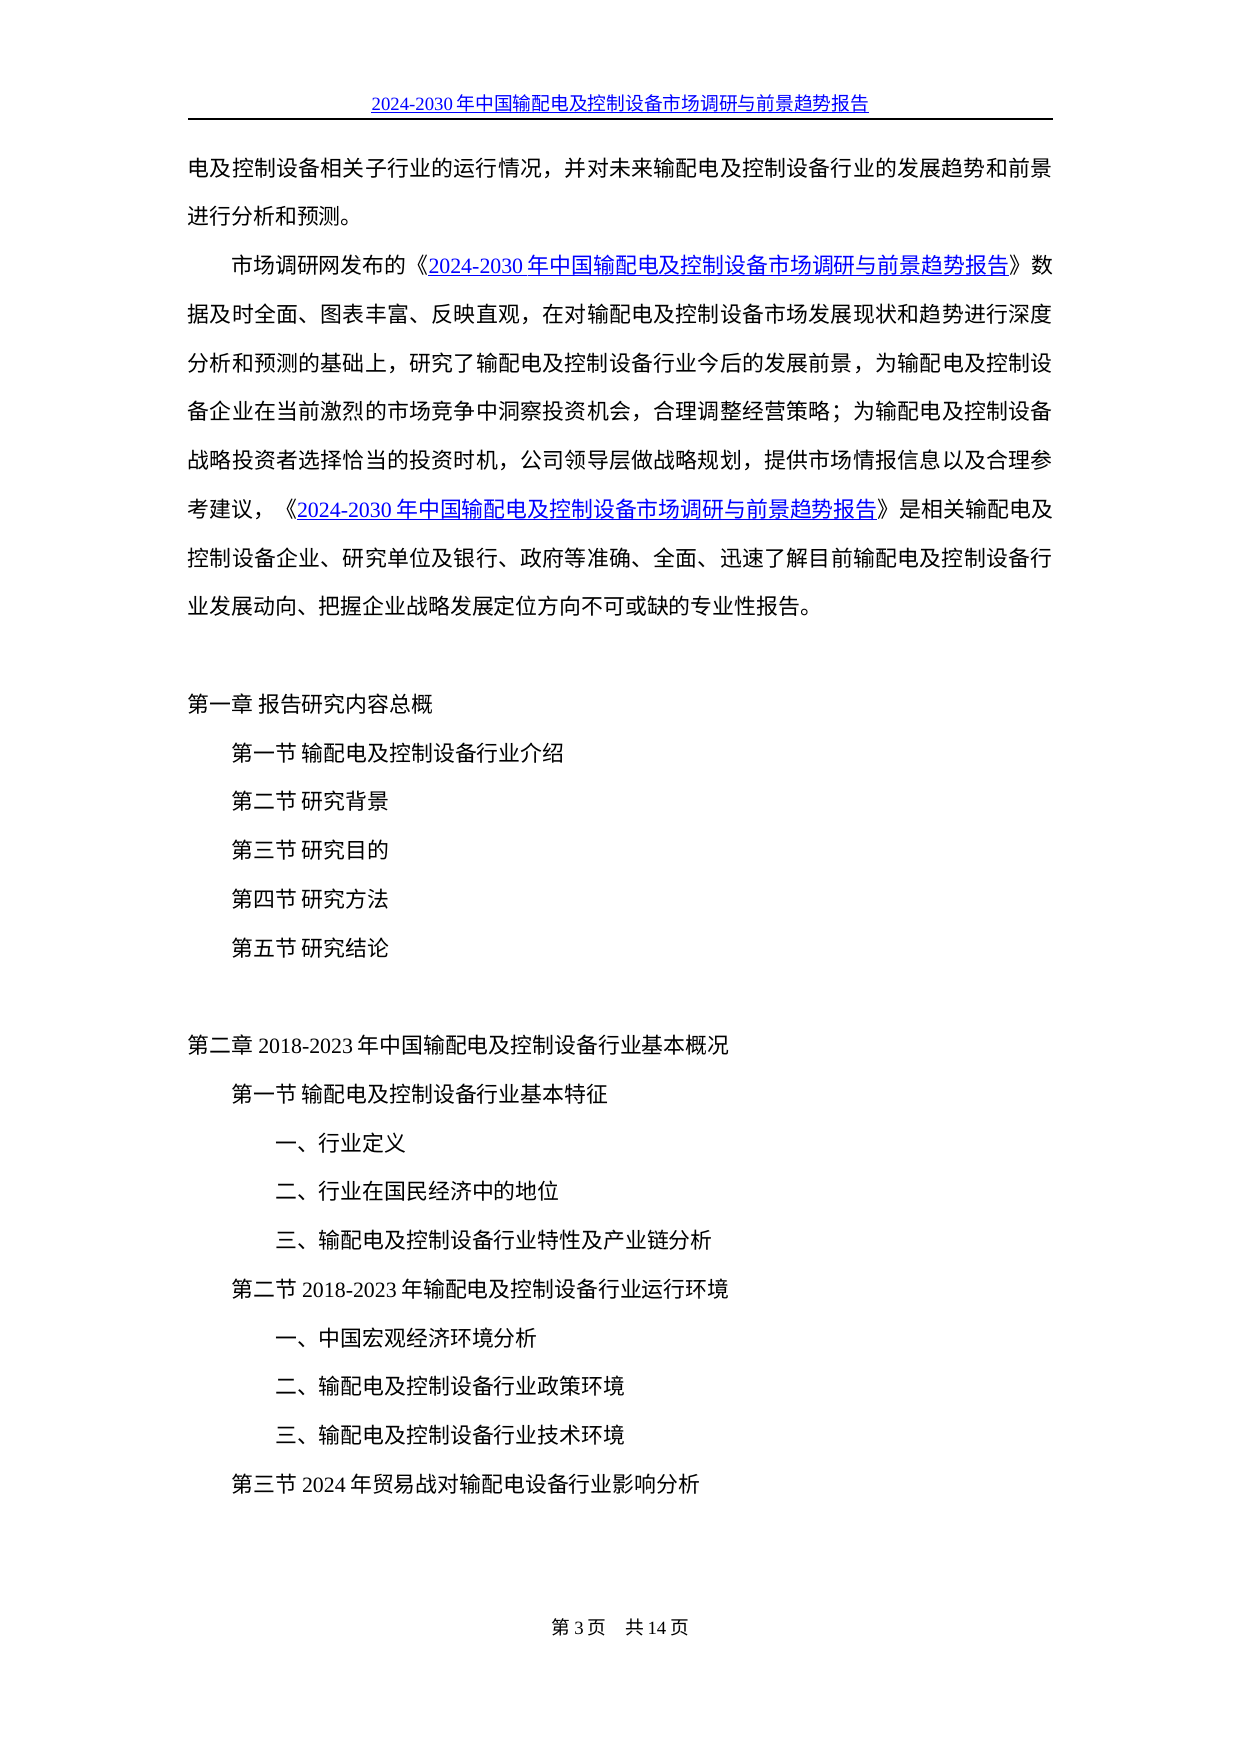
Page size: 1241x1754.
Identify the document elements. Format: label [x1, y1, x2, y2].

text [187, 150, 1053, 1499]
